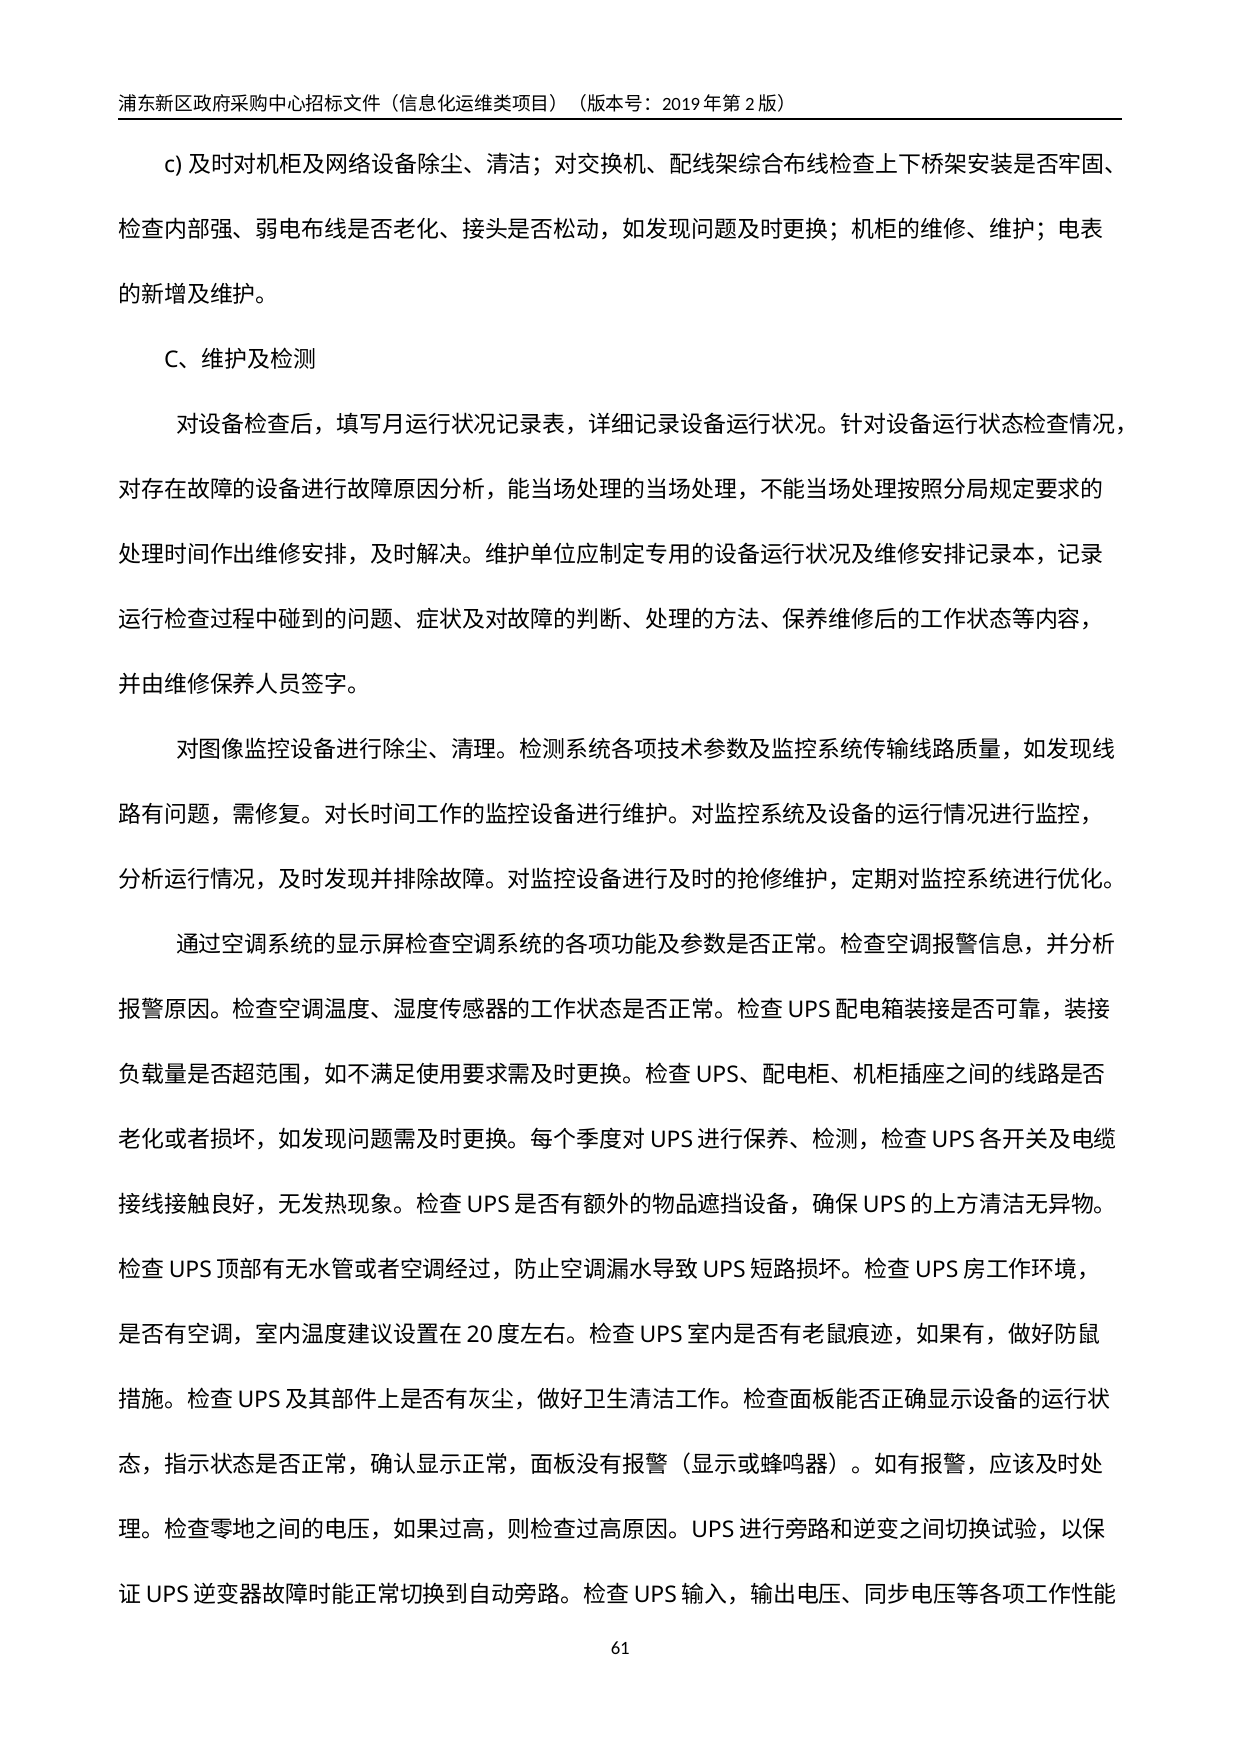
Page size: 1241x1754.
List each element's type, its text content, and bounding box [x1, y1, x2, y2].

list 及时对机柜及网络设备除尘、清洁；对交换机、配线架综合布线检查上下桥架安装是否牢固、检查内部强、弱电布线是否老化、接头是否松动，如发现问题及时更换；机柜的维修、维护；电表的新增及维护。 [118, 131, 1122, 326]
text 对设备检查后，填写月运行状况记录表，详细记录设备运行状况。针对设备运行状态检查情况，对存在故障的设备进行故障原因分析，能当场处理的当场处理，不能当场处理按照分局规定要求的处理时间作出维修安排，及时解决。维护单位应制定专用的设备运行状况及维修安排记录本，记录运行检查过程中碰到的问题、症状及对故障的判断、处理的方法、保养维修后的工作状态等内容，并由维修保养人员签字。 [118, 391, 1122, 716]
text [118, 911, 1122, 1626]
text C、维护及检测 [164, 326, 1122, 391]
text 对图像监控设备进行除尘、清理。检测系统各项技术参数及监控系统传输线路质量，如发现线路有问题，需修复。对长时间工作的监控设备进行维护。对监控系统及设备的运行情况进行监控，分析运行情况，及时发现并排除故障。对监控设备进行及时的抢修维护，定期对监控系统进行优化。 [118, 716, 1122, 911]
